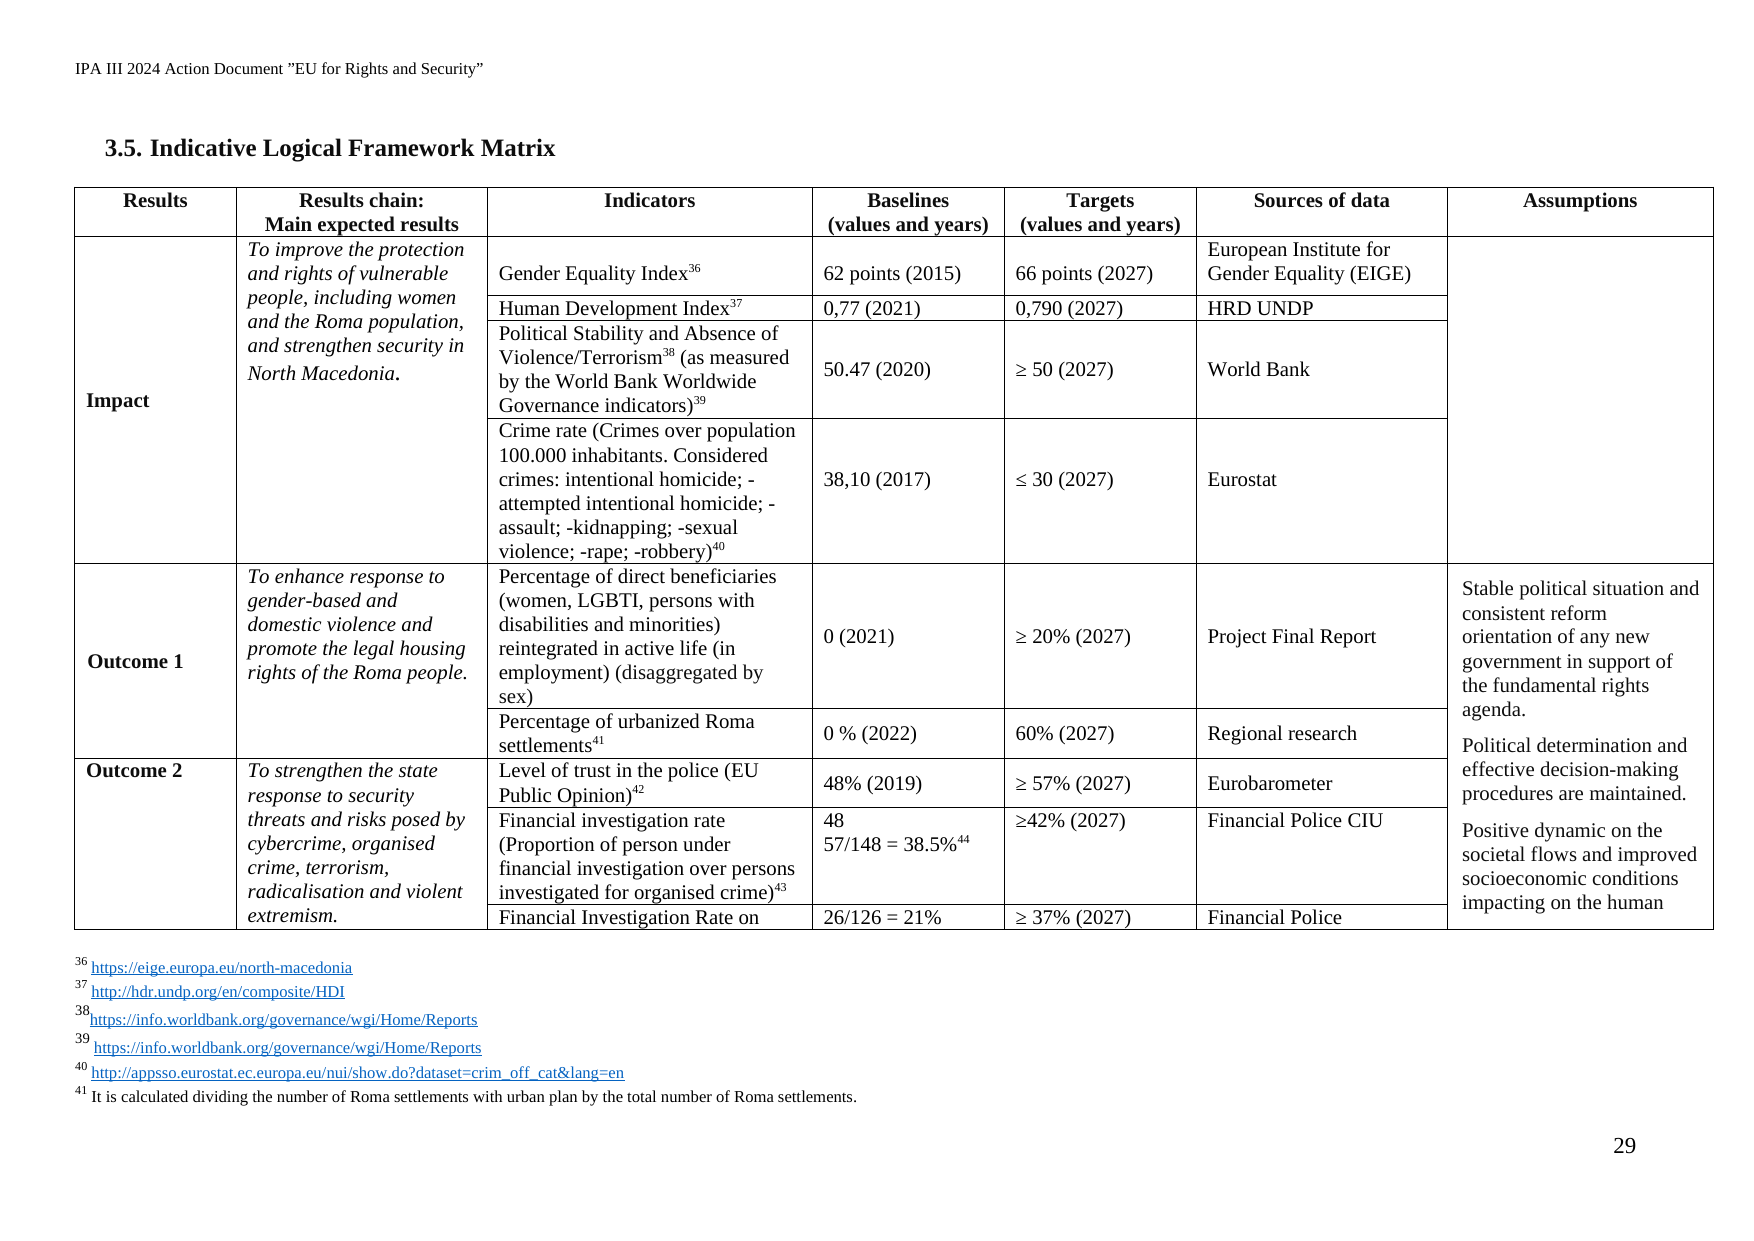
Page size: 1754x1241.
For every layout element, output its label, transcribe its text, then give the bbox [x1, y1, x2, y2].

table_cell To strengthen the state response to security threats and risks posed by cybercrime, organised crime, terrorism, radicalisation and violent extremism. [237, 759, 487, 929]
table_cell [1448, 237, 1713, 563]
table_cell 26/126 = 21% (2019) [813, 905, 1004, 929]
table_header Results chain: Main expected results [237, 188, 487, 236]
table_cell To improve the protection and rights of vulnerable people, including women and the Roma population, and strengthen security in North Macedonia. [237, 237, 487, 563]
table_header Targets (values and years) [1005, 188, 1196, 236]
subtitle Indicative Logical Framework Matrix [104, 133, 1636, 162]
table_cell Gender Equality Index [488, 237, 812, 295]
table_cell Regional research [1197, 709, 1447, 757]
table_cell 66 points (2027) [1005, 237, 1196, 295]
table_cell Outcome 1 [75, 564, 236, 757]
table_cell 0 (2021) [813, 564, 1004, 708]
table_cell European Institute for Gender Equality (EIGE) [1197, 237, 1447, 295]
table_cell 50.47 (2020) [813, 321, 1004, 417]
table_cell Financial Police CIU [1197, 808, 1447, 904]
table_header Indicators [488, 188, 812, 236]
table_cell 0,77 (2021) [813, 296, 1004, 320]
table_cell Crime rate (Crimes over population 100.000 inhabitants. Considered crimes: intentional homicide; -attempted intentional homicide; -assault; -kidnapping; -sexual violence; -rape; -robbery) [488, 419, 812, 563]
table_cell Financial investigation rate (Proportion of person under financial investigation over persons investigated for organised crime) [488, 808, 812, 904]
table_cell ≥ 37% (2027) [1005, 905, 1196, 929]
table_cell Eurostat [1197, 419, 1447, 563]
table_cell Level of trust in the police (EU Public Opinion) [488, 759, 812, 807]
table_cell Political Stability and Absence of Violence/Terrorism (as measured by the World Bank Worldwide Governance indicators) [488, 321, 812, 417]
table_cell World Bank [1197, 321, 1447, 417]
table_cell Impact [75, 237, 236, 563]
table_cell 0,790 (2027) [1005, 296, 1196, 320]
table_cell Stable political situation and consistent reform orientation of any new government in support of the fundamental rights agenda. Political determination and effective decision-making procedures are maintained. Positive dynamic on the societal flows and improved socioeconomic conditions impacting on the human rights. Social dialogue at the sector level is efficiently working. Stable progress on the EU accession path to back up the cooperation with the EU on security resilience Stable political situation and consistent reform orientation of any new government. The level of trust in the institutions improves [1448, 564, 1713, 929]
table_cell Outcome 2 [75, 759, 236, 929]
table_header Baselines (values and years) [813, 188, 1004, 236]
table_cell ≥42% (2027) [1005, 808, 1196, 904]
table_cell 0 % (2022) [813, 709, 1004, 757]
table_cell Percentage of direct beneficiaries (women, LGBTI, persons with disabilities and minorities) reintegrated in active life (in employment) (disaggregated by sex) [488, 564, 812, 708]
table_cell 62 points (2015) [813, 237, 1004, 295]
table_cell Eurobarometer [1197, 759, 1447, 807]
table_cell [488, 905, 812, 929]
table_cell Human Development Index [488, 296, 812, 320]
table_cell 38,10 (2017) [813, 419, 1004, 563]
table_cell 48 57/148 = 38.5% [813, 808, 1004, 904]
table_cell 60% (2027) [1005, 709, 1196, 757]
table_cell 48% (2019) [813, 759, 1004, 807]
table_cell Percentage of urbanized Roma settlements [488, 709, 812, 757]
table_cell To enhance response to gender-based and domestic violence and promote the legal housing rights of the Roma people. [237, 564, 487, 757]
table_cell HRD UNDP [1197, 296, 1447, 320]
table_cell ≥ 57% (2027) [1005, 759, 1196, 807]
table_cell ≥ 50 (2027) [1005, 321, 1196, 417]
table_header Assumptions [1448, 188, 1713, 236]
table_cell ≤ 30 (2027) [1005, 419, 1196, 563]
table_cell Project Final Report [1197, 564, 1447, 708]
table_cell Financial Police [1197, 905, 1447, 929]
table_cell ≥ 20% (2027) [1005, 564, 1196, 708]
table_header Results [75, 188, 236, 236]
table_header Sources of data [1197, 188, 1447, 236]
